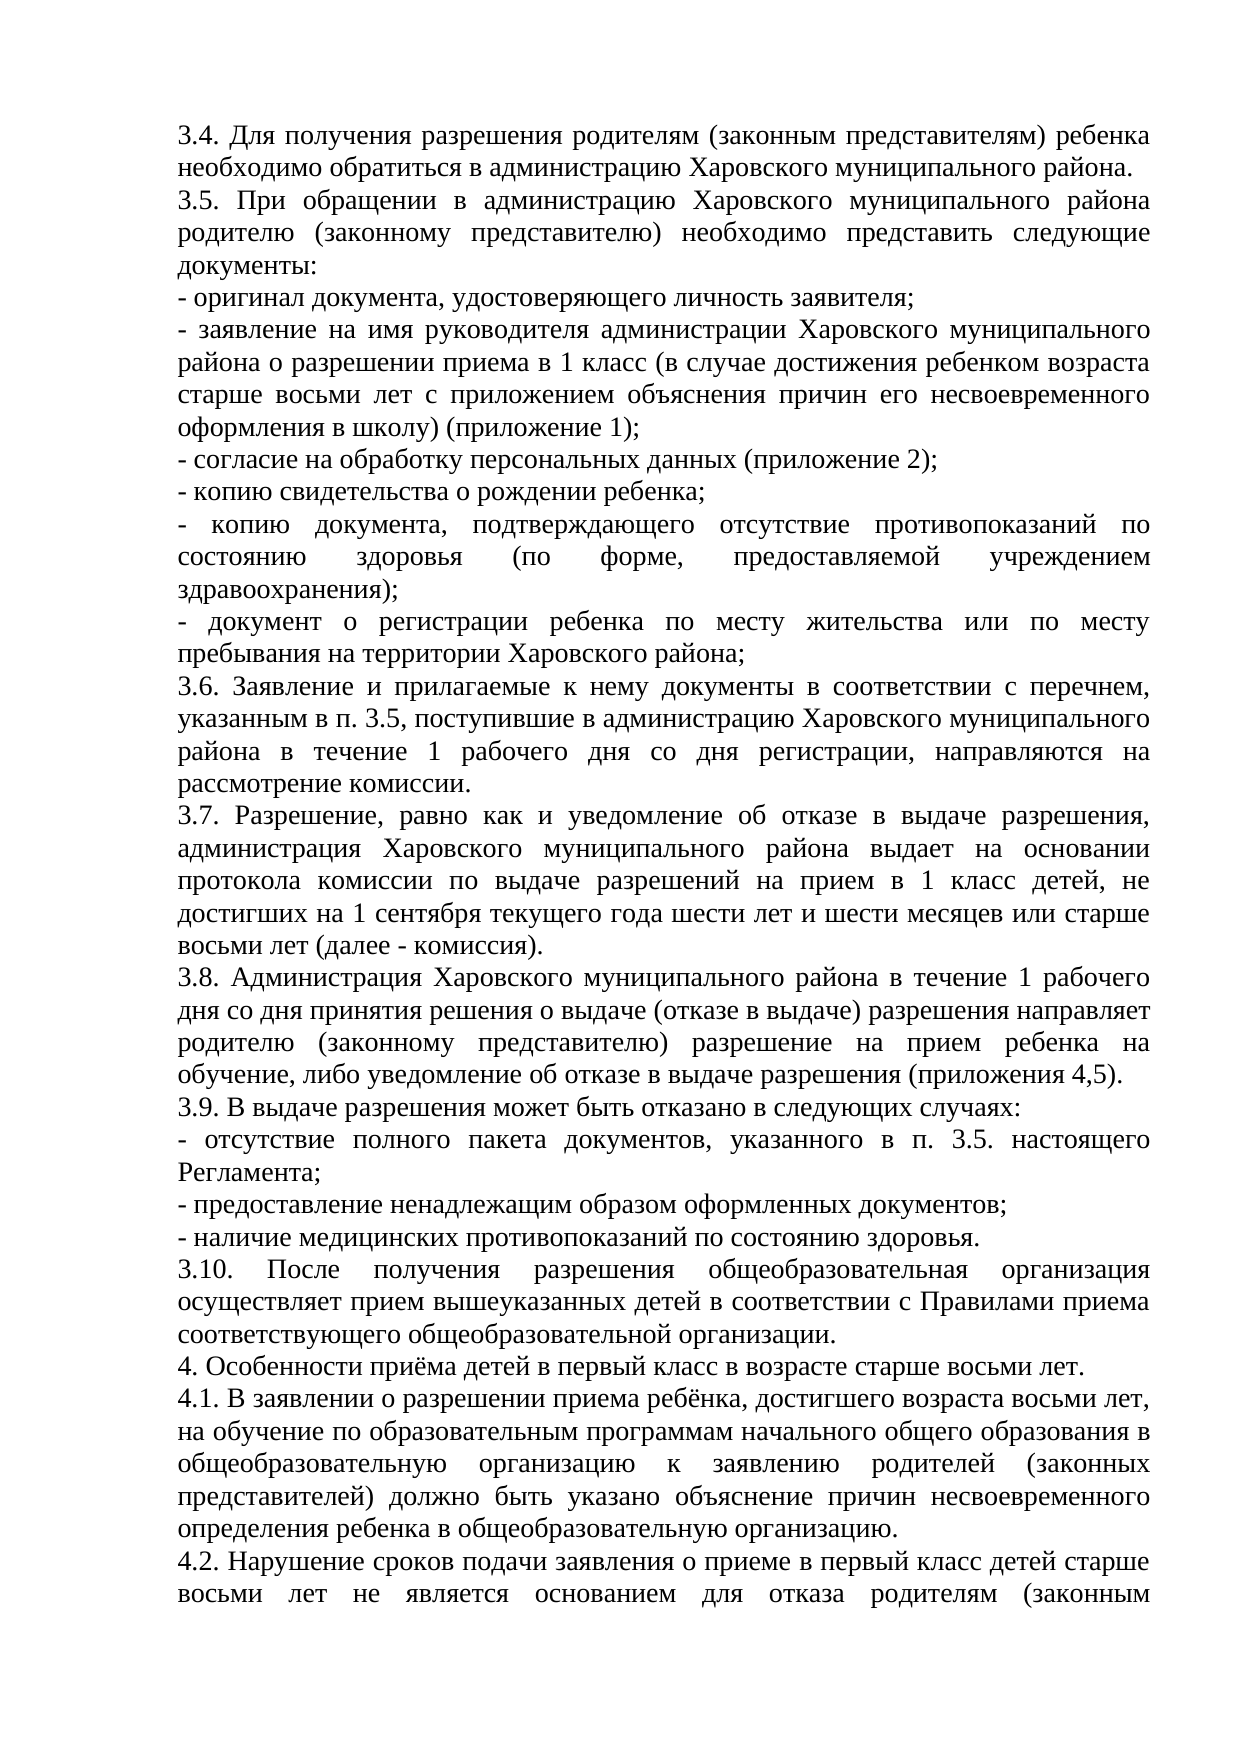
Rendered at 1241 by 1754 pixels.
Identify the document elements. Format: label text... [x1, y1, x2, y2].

text 3.4. Для получения разрешения родителям (законным представителям) ребенка необходимо обратиться в администрацию Харовского муниципального района. [177, 118, 1152, 183]
text - предоставление ненадлежащим образом оформленных документов; [177, 1187, 1152, 1219]
text 3.10. После получения разрешения общеобразовательная организация осуществляет прием вышеуказанных детей в соответствии с Правилами приема соответствующего общеобразовательной организации. [177, 1252, 1152, 1349]
text 3.8. Администрация Харовского муниципального района в течение 1 рабочего дня со дня принятия решения о выдаче (отказе в выдаче) разрешения направляет родителю (законному представителю) разрешение на прием ребенка на обучение, либо уведомление об отказе в выдаче разрешения (приложения 4,5). [177, 960, 1152, 1090]
text - заявление на имя руководителя администрации Харовского муниципального района о разрешении приема в 1 класс (в случае достижения ребенком возраста старше восьми лет с приложением объяснения причин его несвоевременного оформления в школу) (приложение 1); [177, 312, 1152, 442]
text 4.1. В заявлении о разрешении приема ребёнка, достигшего возраста восьми лет, на обучение по образовательным программам начального общего образования в общеобразовательную организацию к заявлению родителей (законных представителей) должно быть указано объяснение причин несвоевременного определения ребенка в общеобразовательную организацию. [177, 1382, 1152, 1543]
text - копию документа, подтверждающего отсутствие противопоказаний по состоянию здоровья (по форме, предоставляемой учреждением здравоохранения); [177, 507, 1152, 604]
text - отсутствие полного пакета документов, указанного в п. 3.5. настоящего Регламента; [177, 1122, 1152, 1187]
text 3.5. При обращении в администрацию Харовского муниципального района родителю (законному представителю) необходимо представить следующие документы: [177, 183, 1152, 280]
text 3.6. Заявление и прилагаемые к нему документы в соответствии с перечнем, указанным в п. 3.5, поступившие в администрацию Харовского муниципального района в течение 1 рабочего дня со дня регистрации, направляются на рассмотрение комиссии. [177, 669, 1152, 798]
text - документ о регистрации ребенка по месту жительства или по месту пребывания на территории Харовского района; [177, 604, 1152, 669]
text - согласие на обработку персональных данных (приложение 2); [177, 442, 1152, 474]
text 3.7. Разрешение, равно как и уведомление об отказе в выдаче разрешения, администрация Харовского муниципального района выдает на основании протокола комиссии по выдаче разрешений на прием в 1 класс детей, не достигших на 1 сентября текущего года шести лет и шести месяцев или старше восьми лет (далее - комиссия). [177, 798, 1152, 960]
text - наличие медицинских противопоказаний по состоянию здоровья. [177, 1219, 1152, 1252]
text - копию свидетельства о рождении ребенка; [177, 474, 1152, 507]
text - оригинал документа, удостоверяющего личность заявителя; [177, 280, 1152, 312]
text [177, 1543, 1152, 1608]
text 4. Особенности приёма детей в первый класс в возрасте старше восьми лет. [177, 1349, 1152, 1382]
text 3.9. В выдаче разрешения может быть отказано в следующих случаях: [177, 1090, 1152, 1122]
